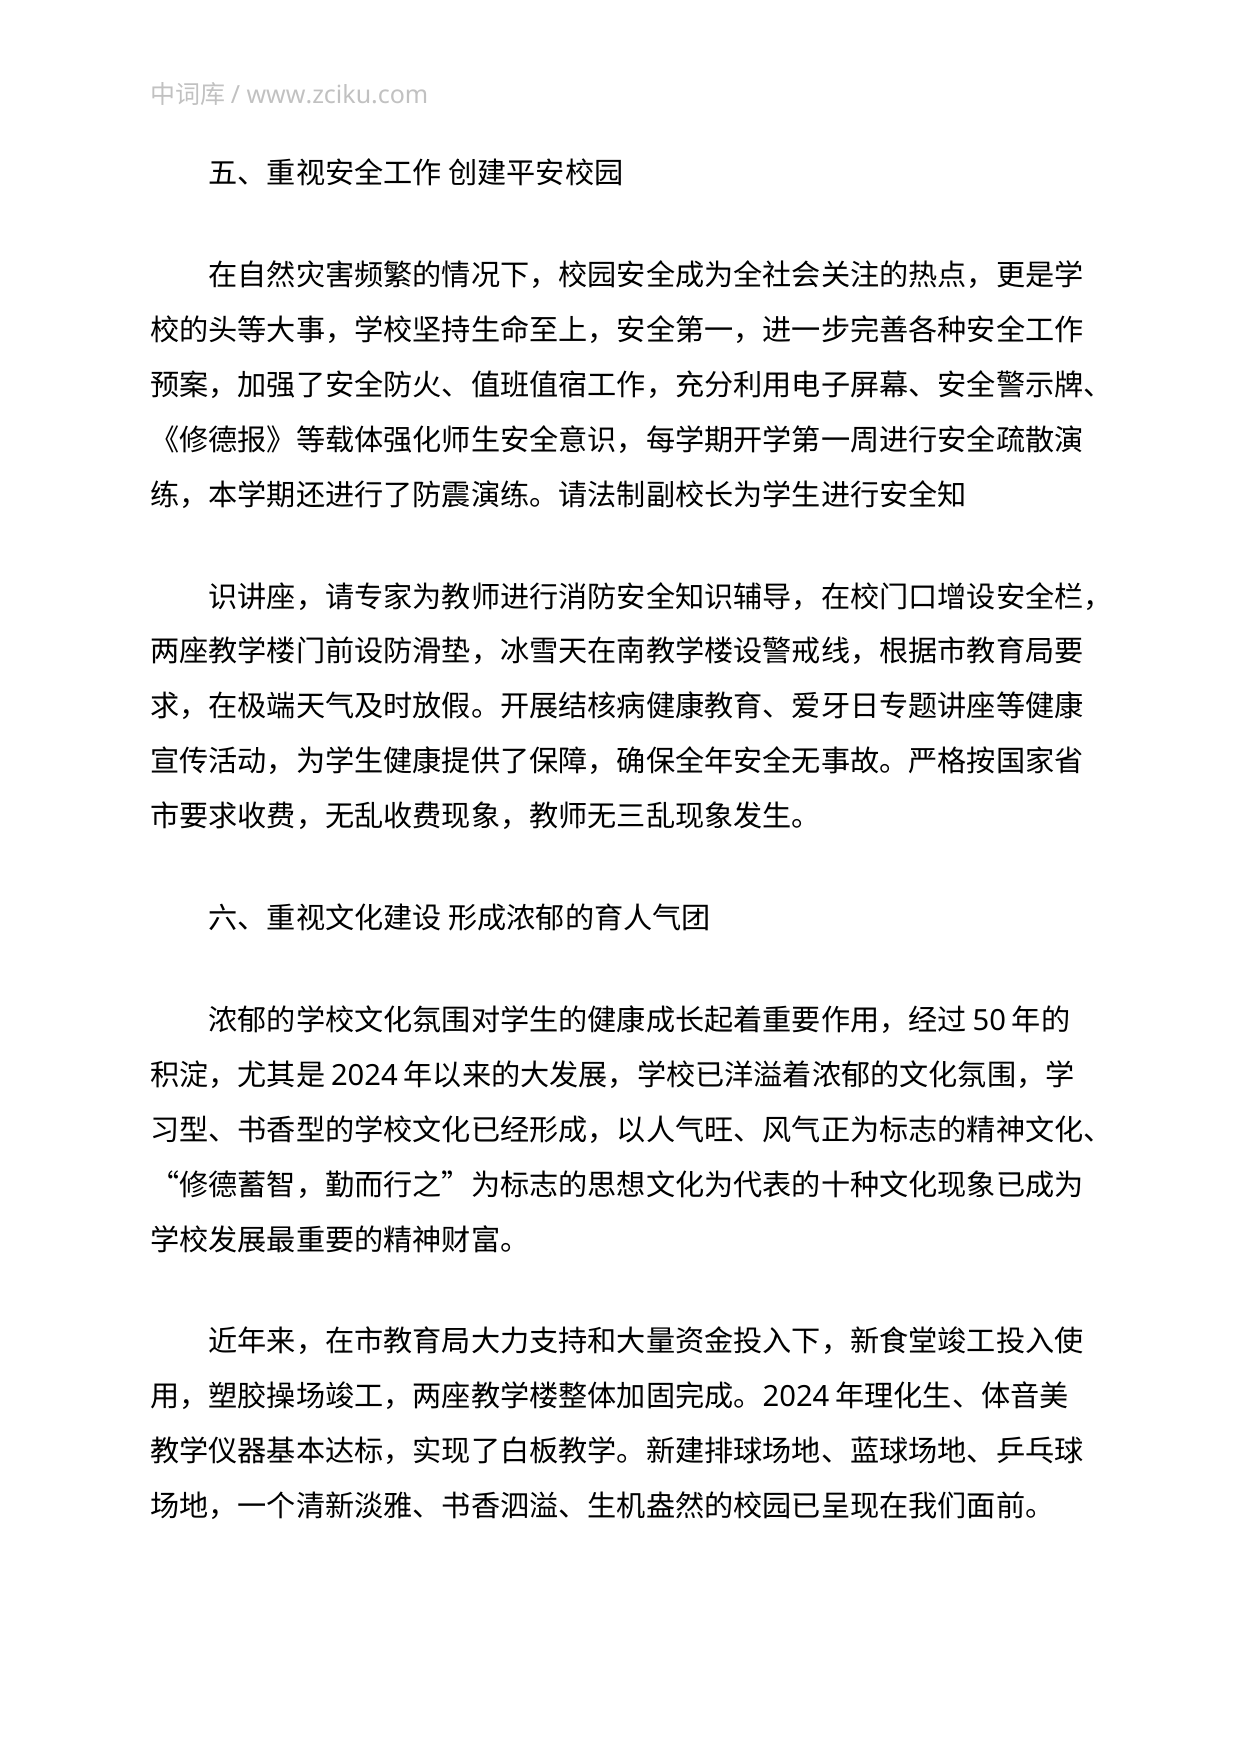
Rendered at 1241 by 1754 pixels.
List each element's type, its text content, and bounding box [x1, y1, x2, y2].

text 识讲座，请专家为教师进行消防安全知识辅导，在校门口增设安全栏，两座教学楼门前设防滑垫，冰雪天在南教学楼设警戒线，根据市教育局要求，在极端天气及时放假。开展结核病健康教育、爱牙日专题讲座等健康宣传活动，为学生健康提供了保障，确保全年安全无事故。严格按国家省市要求收费，无乱收费现象，教师无三乱现象发生。 [150, 573, 1090, 835]
text 六、重视文化建设 形成浓郁的育人气团 [150, 894, 1090, 937]
text 近年来，在市教育局大力支持和大量资金投入下，新食堂竣工投入使用，塑胶操场竣工，两座教学楼整体加固完成。2024年理化生、体音美教学仪器基本达标，实现了白板教学。新建排球场地、蓝球场地、乒乓球场地，一个清新淡雅、书香泗溢、生机盎然的校园已呈现在我们面前。 [150, 1318, 1090, 1525]
text 浓郁的学校文化氛围对学生的健康成长起着重要作用，经过50年的积淀，尤其是2024年以来的大发展，学校已洋溢着浓郁的文化氛围，学习型、书香型的学校文化已经形成，以人气旺、风气正为标志的精神文化、“修德蓄智，勤而行之”为标志的思想文化为代表的十种文化现象已成为学校发展最重要的精神财富。 [150, 996, 1090, 1258]
text 五、重视安全工作 创建平安校园 [150, 150, 1090, 192]
text 在自然灾害频繁的情况下，校园安全成为全社会关注的热点，更是学校的头等大事，学校坚持生命至上，安全第一，进一步完善各种安全工作预案，加强了安全防火、值班值宿工作，充分利用电子屏幕、安全警示牌、《修德报》等载体强化师生安全意识，每学期开学第一周进行安全疏散演练，本学期还进行了防震演练。请法制副校长为学生进行安全知 [150, 252, 1090, 514]
